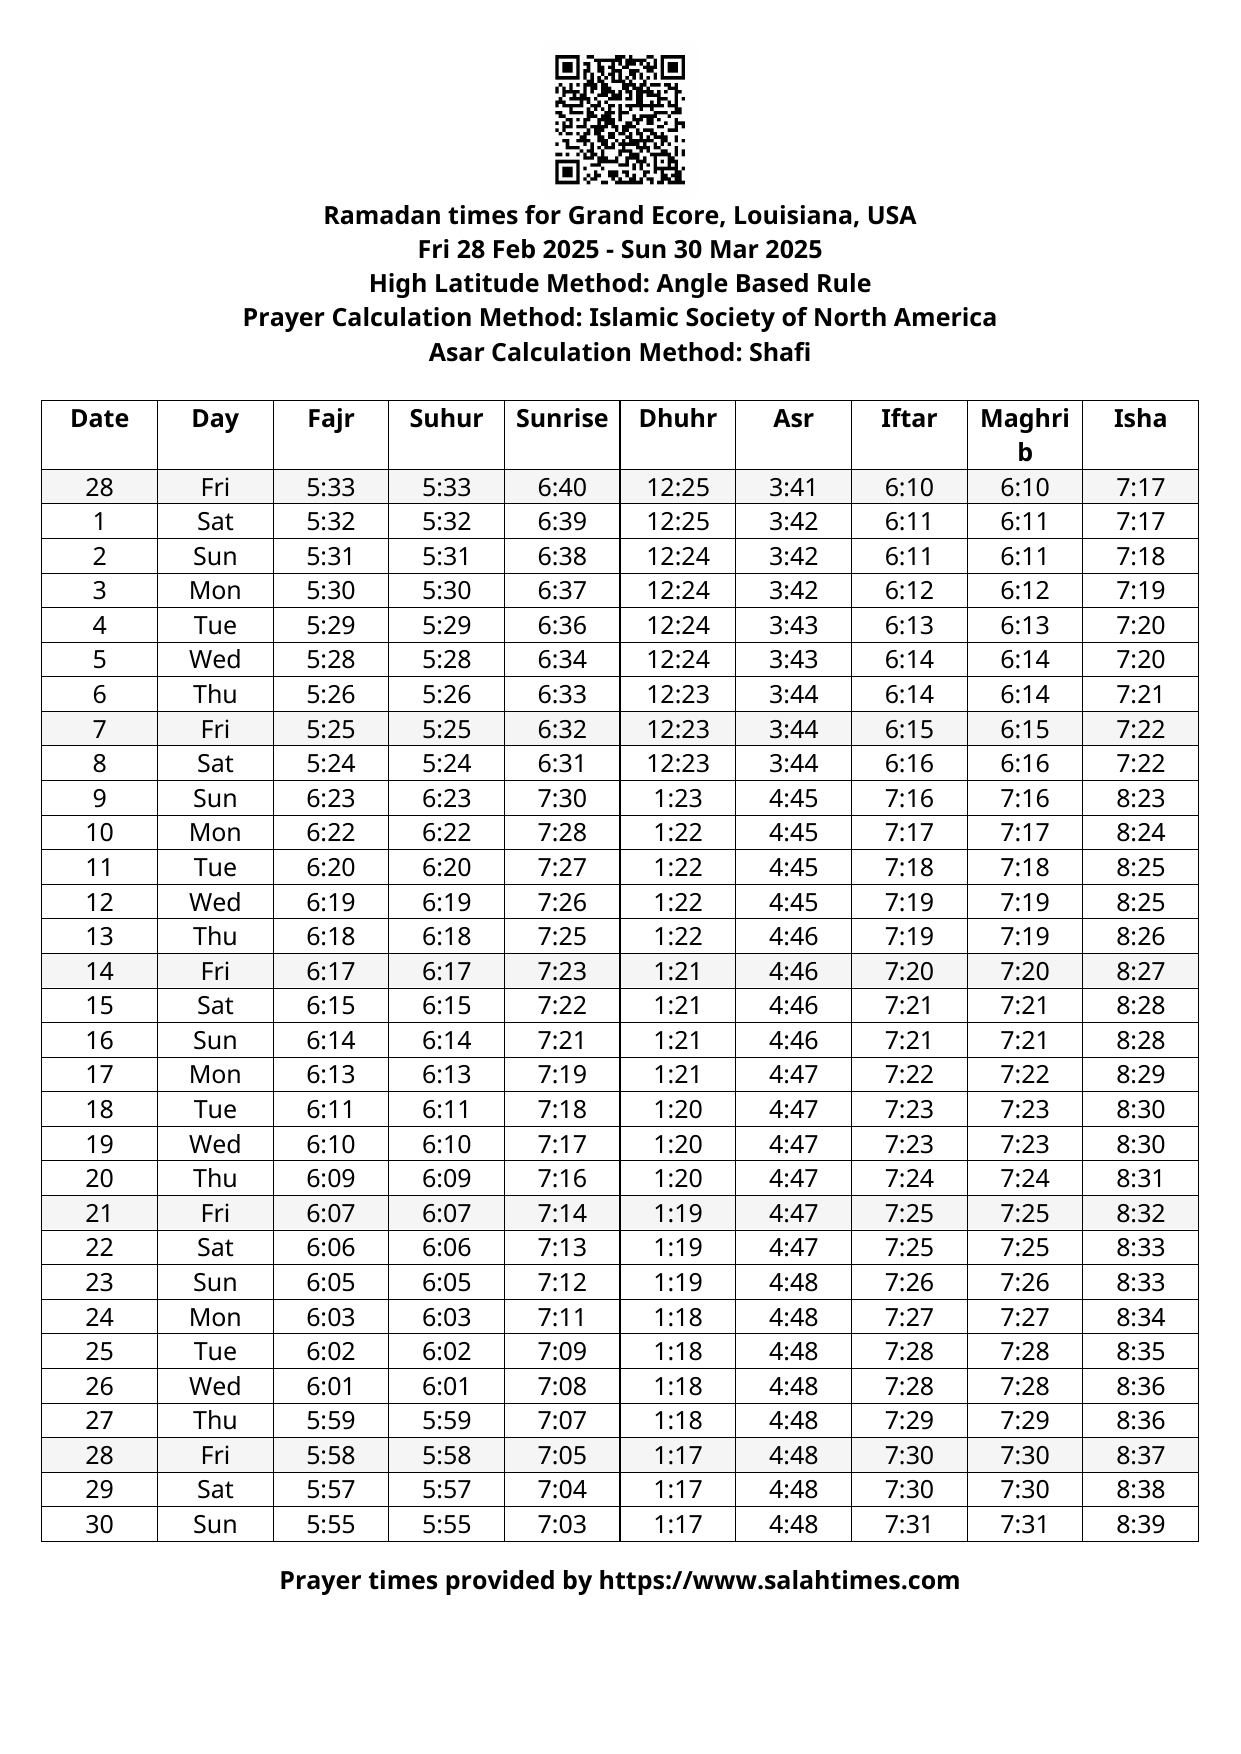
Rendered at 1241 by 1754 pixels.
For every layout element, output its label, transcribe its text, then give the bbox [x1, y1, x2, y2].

table_cell 27 [42, 1404, 157, 1437]
table_cell 8:35 [1083, 1334, 1198, 1368]
table_cell 4:48 [736, 1369, 851, 1402]
table_cell 7:30 [852, 1438, 967, 1472]
table_cell 5:32 [389, 504, 504, 538]
table_cell 7:18 [505, 1092, 619, 1126]
table_cell 5:59 [274, 1404, 388, 1437]
table_cell 5:55 [274, 1507, 388, 1541]
table_cell 6:22 [389, 816, 504, 849]
table_cell 7:16 [505, 1161, 619, 1195]
table_cell Sun [158, 1507, 273, 1541]
table_cell 1:18 [621, 1334, 735, 1368]
table_cell 4:47 [736, 1161, 851, 1195]
table_cell 12:24 [621, 539, 735, 572]
table_cell 5:33 [389, 470, 504, 503]
table_cell Wed [158, 1369, 273, 1402]
table_cell 7:21 [852, 1023, 967, 1057]
table_cell 6:11 [389, 1092, 504, 1126]
table_cell 1:17 [621, 1507, 735, 1541]
table_header Iftar [852, 401, 967, 469]
table_cell 4 [42, 608, 157, 642]
table_cell Fri [158, 712, 273, 745]
table_cell 6:11 [852, 539, 967, 572]
table_cell 7:19 [1083, 574, 1198, 607]
table_cell 12:24 [621, 643, 735, 676]
table_cell 6:11 [968, 504, 1082, 538]
table_cell 1:21 [621, 1023, 735, 1057]
table_cell 7:28 [852, 1369, 967, 1402]
table_cell 25 [42, 1334, 157, 1368]
table_cell 6:32 [505, 712, 619, 745]
table_cell 6:14 [968, 677, 1082, 711]
table_cell 4:47 [736, 1058, 851, 1091]
table_cell 10 [42, 816, 157, 849]
table_cell 5:28 [274, 643, 388, 676]
table_cell 12:23 [621, 712, 735, 745]
table_cell 7:23 [505, 954, 619, 987]
table_cell 12:24 [621, 574, 735, 607]
table_cell 8:28 [1083, 989, 1198, 1022]
table_cell 3:42 [736, 539, 851, 572]
table_cell Wed [158, 1127, 273, 1160]
table_cell 19 [42, 1127, 157, 1160]
table_cell 1:19 [621, 1265, 735, 1299]
table_cell 5:25 [389, 712, 504, 745]
table_cell 7:23 [968, 1092, 1082, 1126]
table_cell 5:26 [389, 677, 504, 711]
table_cell 7:22 [505, 989, 619, 1022]
table_cell 3:44 [736, 712, 851, 745]
table_cell 5 [42, 643, 157, 676]
table_cell 12:23 [621, 746, 735, 780]
table_header Isha [1083, 401, 1198, 469]
table_cell 7:25 [852, 1196, 967, 1229]
table_cell 8:25 [1083, 885, 1198, 918]
table_cell 8:32 [1083, 1196, 1198, 1229]
table_cell 6:14 [852, 677, 967, 711]
table_cell 6:22 [274, 816, 388, 849]
table_cell 6:13 [274, 1058, 388, 1091]
table_cell 1:17 [621, 1473, 735, 1506]
table_cell 7:18 [852, 850, 967, 884]
text High Latitude Method: Angle Based Rule [42, 266, 1198, 300]
table_cell 6 [42, 677, 157, 711]
table_cell 1:22 [621, 850, 735, 884]
table_cell Fri [158, 1438, 273, 1472]
table_cell 6:05 [389, 1265, 504, 1299]
table_cell 7:31 [852, 1507, 967, 1541]
table_cell 6:19 [274, 885, 388, 918]
table_cell 7:19 [852, 919, 967, 953]
table_cell 5:30 [274, 574, 388, 607]
table_cell 4:47 [736, 1127, 851, 1160]
table_cell 1:20 [621, 1161, 735, 1195]
table_cell 4:47 [736, 1231, 851, 1264]
table_cell 6:19 [389, 885, 504, 918]
table_cell 12:25 [621, 470, 735, 503]
table_cell 6:34 [505, 643, 619, 676]
table_cell 7:07 [505, 1404, 619, 1437]
table_cell 20 [42, 1161, 157, 1195]
table_cell 7:25 [505, 919, 619, 953]
table_cell 8:30 [1083, 1092, 1198, 1126]
table_cell 1:22 [621, 885, 735, 918]
table_cell 7:19 [968, 885, 1082, 918]
table_header Fajr [274, 401, 388, 469]
table_cell 4:46 [736, 1023, 851, 1057]
table_cell 7:25 [968, 1231, 1082, 1264]
table_header Sunrise [505, 401, 619, 469]
table_cell 5:31 [389, 539, 504, 572]
table_cell 7:21 [1083, 677, 1198, 711]
table_cell 6:05 [274, 1265, 388, 1299]
table_cell 4:47 [736, 1196, 851, 1229]
table_cell 22 [42, 1231, 157, 1264]
table_cell 7:04 [505, 1473, 619, 1506]
table_header Dhuhr [621, 401, 735, 469]
table_cell 8:38 [1083, 1473, 1198, 1506]
table_cell 7:20 [968, 954, 1082, 987]
table_cell 5:57 [274, 1473, 388, 1506]
table_cell 8:23 [1083, 781, 1198, 814]
table_cell 1 [42, 504, 157, 538]
table_cell 3:44 [736, 746, 851, 780]
table_cell 6:17 [274, 954, 388, 987]
table_cell 1:18 [621, 1300, 735, 1333]
table_cell 7:08 [505, 1369, 619, 1402]
table_cell 15 [42, 989, 157, 1022]
table_cell 8:36 [1083, 1404, 1198, 1437]
table_cell 6:10 [274, 1127, 388, 1160]
table_cell 7:24 [852, 1161, 967, 1195]
table_cell 6:03 [274, 1300, 388, 1333]
table_cell 6:15 [274, 989, 388, 1022]
table_cell Mon [158, 1058, 273, 1091]
table_cell 6:14 [274, 1023, 388, 1057]
table_cell 5:28 [389, 643, 504, 676]
table_cell 4:45 [736, 850, 851, 884]
table_cell 6:23 [274, 781, 388, 814]
table_cell 5:32 [274, 504, 388, 538]
table_cell 7:22 [1083, 746, 1198, 780]
table_cell 6:17 [389, 954, 504, 987]
table_cell 8:27 [1083, 954, 1198, 987]
table_cell 1:20 [621, 1127, 735, 1160]
table_cell 1:21 [621, 989, 735, 1022]
table_cell 7:21 [968, 1023, 1082, 1057]
table_cell 7:21 [852, 989, 967, 1022]
table_cell 8:28 [1083, 1023, 1198, 1057]
table_cell 6:14 [852, 643, 967, 676]
table_cell 4:48 [736, 1300, 851, 1333]
table_cell 8:33 [1083, 1265, 1198, 1299]
table_cell 1:22 [621, 919, 735, 953]
table_cell Thu [158, 677, 273, 711]
table_cell Fri [158, 954, 273, 987]
table_cell 7:11 [505, 1300, 619, 1333]
table_cell 1:19 [621, 1196, 735, 1229]
table_cell 7:30 [968, 1473, 1082, 1506]
table_cell 7:22 [968, 1058, 1082, 1091]
table_cell 6:10 [968, 470, 1082, 503]
table_cell 6:12 [852, 574, 967, 607]
picture [542, 41, 699, 198]
table_cell 7:27 [505, 850, 619, 884]
table_cell Fri [158, 1196, 273, 1229]
table_cell 7:17 [1083, 504, 1198, 538]
table_cell Sat [158, 1473, 273, 1506]
table_cell 5:55 [389, 1507, 504, 1541]
table_cell Wed [158, 885, 273, 918]
table_cell 7:28 [505, 816, 619, 849]
table_cell Sun [158, 1265, 273, 1299]
table_cell Tue [158, 608, 273, 642]
table_cell Tue [158, 1334, 273, 1368]
table_cell 7:12 [505, 1265, 619, 1299]
table_cell 6:12 [968, 574, 1082, 607]
table_cell Wed [158, 643, 273, 676]
table_cell 6:10 [852, 470, 967, 503]
table_cell 7:19 [968, 919, 1082, 953]
table_cell 26 [42, 1369, 157, 1402]
table_cell 7:16 [968, 781, 1082, 814]
table_cell Mon [158, 574, 273, 607]
table_cell 1:21 [621, 954, 735, 987]
table_cell 1:18 [621, 1369, 735, 1402]
table_cell 6:02 [389, 1334, 504, 1368]
table_cell 7:17 [505, 1127, 619, 1160]
text Ramadan times for Grand Ecore, Louisiana, USA [42, 198, 1198, 232]
table_cell 8:39 [1083, 1507, 1198, 1541]
table_cell 8:33 [1083, 1231, 1198, 1264]
table_cell 6:11 [852, 504, 967, 538]
table_cell 8:26 [1083, 919, 1198, 953]
table_cell 6:13 [852, 608, 967, 642]
table_cell 6:39 [505, 504, 619, 538]
table_cell 8:25 [1083, 850, 1198, 884]
table_cell 3:43 [736, 608, 851, 642]
table_cell 7:21 [968, 989, 1082, 1022]
table_cell 4:46 [736, 989, 851, 1022]
table_cell 6:13 [389, 1058, 504, 1091]
table_cell 3:44 [736, 677, 851, 711]
table_cell Mon [158, 1300, 273, 1333]
table_cell 6:18 [274, 919, 388, 953]
table_cell 5:25 [274, 712, 388, 745]
table_cell Sun [158, 539, 273, 572]
table_cell Sat [158, 746, 273, 780]
table_cell 11 [42, 850, 157, 884]
table_cell 7:18 [968, 850, 1082, 884]
table_header Day [158, 401, 273, 469]
table_cell 7:19 [852, 885, 967, 918]
table_cell 7:26 [852, 1265, 967, 1299]
table_cell 4:46 [736, 919, 851, 953]
table_cell Sun [158, 781, 273, 814]
table_cell 7:20 [1083, 643, 1198, 676]
table_cell 16 [42, 1023, 157, 1057]
table_cell Tue [158, 1092, 273, 1126]
table_cell 8:30 [1083, 1127, 1198, 1160]
table_cell 5:29 [274, 608, 388, 642]
table_cell 7:14 [505, 1196, 619, 1229]
table_cell 7:17 [968, 816, 1082, 849]
table_cell 7:25 [852, 1231, 967, 1264]
table_cell 6:18 [389, 919, 504, 953]
table_cell 7:31 [968, 1507, 1082, 1541]
table_cell Thu [158, 1161, 273, 1195]
table_cell 7:17 [1083, 470, 1198, 503]
table_cell 6:20 [274, 850, 388, 884]
table_cell 5:58 [274, 1438, 388, 1472]
table_cell 8:31 [1083, 1161, 1198, 1195]
table_cell 28 [42, 470, 157, 503]
table_cell 4:48 [736, 1507, 851, 1541]
table_cell 7 [42, 712, 157, 745]
table_cell 24 [42, 1300, 157, 1333]
table_cell 7:21 [505, 1023, 619, 1057]
table_cell 4:48 [736, 1438, 851, 1472]
table_cell 7:28 [968, 1369, 1082, 1402]
table_header Suhur [389, 401, 504, 469]
table_cell 7:28 [852, 1334, 967, 1368]
table_cell 29 [42, 1473, 157, 1506]
table_cell 5:58 [389, 1438, 504, 1472]
table_cell 7:26 [505, 885, 619, 918]
table_cell Tue [158, 850, 273, 884]
table_cell 6:33 [505, 677, 619, 711]
table_cell 7:23 [852, 1092, 967, 1126]
table_cell 1:19 [621, 1231, 735, 1264]
table_cell 1:20 [621, 1092, 735, 1126]
table_cell 7:23 [852, 1127, 967, 1160]
table_cell 3 [42, 574, 157, 607]
table_cell 5:33 [274, 470, 388, 503]
table_cell 7:13 [505, 1231, 619, 1264]
table_cell 6:07 [274, 1196, 388, 1229]
table_header Maghrib [968, 401, 1082, 469]
table_cell 23 [42, 1265, 157, 1299]
table_cell 28 [42, 1438, 157, 1472]
table_cell 4:46 [736, 954, 851, 987]
table_cell 12:23 [621, 677, 735, 711]
table_cell 2 [42, 539, 157, 572]
table_cell 7:30 [968, 1438, 1082, 1472]
table_cell 4:48 [736, 1265, 851, 1299]
table_header Date [42, 401, 157, 469]
table_cell 7:17 [852, 816, 967, 849]
table_cell 8:24 [1083, 816, 1198, 849]
table_cell 6:38 [505, 539, 619, 572]
table_cell 4:48 [736, 1473, 851, 1506]
table_cell 6:06 [274, 1231, 388, 1264]
table_cell 3:43 [736, 643, 851, 676]
table_cell 7:30 [852, 1473, 967, 1506]
table_cell 7:16 [852, 781, 967, 814]
table_cell 8:37 [1083, 1438, 1198, 1472]
table_cell 7:29 [968, 1404, 1082, 1437]
table_cell 6:31 [505, 746, 619, 780]
table_cell 7:23 [968, 1127, 1082, 1160]
table_cell 7:27 [968, 1300, 1082, 1333]
table_cell 1:21 [621, 1058, 735, 1091]
table_cell 1:18 [621, 1404, 735, 1437]
table_cell 30 [42, 1507, 157, 1541]
table_cell 6:11 [968, 539, 1082, 572]
table_cell 7:25 [968, 1196, 1082, 1229]
table_cell Sat [158, 1231, 273, 1264]
table_cell 6:23 [389, 781, 504, 814]
table_cell Mon [158, 816, 273, 849]
table_cell 7:22 [1083, 712, 1198, 745]
table_cell 6:14 [389, 1023, 504, 1057]
table_cell 5:57 [389, 1473, 504, 1506]
table_cell 21 [42, 1196, 157, 1229]
table_cell 7:19 [505, 1058, 619, 1091]
table_cell 18 [42, 1092, 157, 1126]
table_cell 6:01 [274, 1369, 388, 1402]
table_cell 7:18 [1083, 539, 1198, 572]
table_cell 3:42 [736, 504, 851, 538]
table_cell 6:09 [389, 1161, 504, 1195]
table_cell 8:29 [1083, 1058, 1198, 1091]
table_cell 14 [42, 954, 157, 987]
table_cell 6:36 [505, 608, 619, 642]
table_cell Fri [158, 470, 273, 503]
table_cell 8:34 [1083, 1300, 1198, 1333]
table_cell 8 [42, 746, 157, 780]
table_cell 6:06 [389, 1231, 504, 1264]
table_cell 7:28 [968, 1334, 1082, 1368]
table_cell Sat [158, 989, 273, 1022]
table_cell 1:23 [621, 781, 735, 814]
table_cell 6:16 [852, 746, 967, 780]
table_cell 6:15 [389, 989, 504, 1022]
table_cell 3:41 [736, 470, 851, 503]
table_cell Sat [158, 504, 273, 538]
text Prayer Calculation Method: Islamic Society of North America [42, 300, 1198, 334]
table_cell 6:16 [968, 746, 1082, 780]
table_cell 7:27 [852, 1300, 967, 1333]
table_cell 6:10 [389, 1127, 504, 1160]
table_cell 7:20 [1083, 608, 1198, 642]
table_cell 4:47 [736, 1092, 851, 1126]
table_cell 7:22 [852, 1058, 967, 1091]
table_cell 7:05 [505, 1438, 619, 1472]
table_cell 6:14 [968, 643, 1082, 676]
table_cell 6:37 [505, 574, 619, 607]
table_cell 13 [42, 919, 157, 953]
table_cell 12:24 [621, 608, 735, 642]
table_cell Thu [158, 1404, 273, 1437]
table_cell 7:24 [968, 1161, 1082, 1195]
table_cell 1:22 [621, 816, 735, 849]
table_cell 6:03 [389, 1300, 504, 1333]
table_cell 4:45 [736, 816, 851, 849]
table_cell 6:01 [389, 1369, 504, 1402]
table_cell Thu [158, 919, 273, 953]
table_cell 12 [42, 885, 157, 918]
table_cell 7:03 [505, 1507, 619, 1541]
table_cell 5:24 [274, 746, 388, 780]
table_cell 12:25 [621, 504, 735, 538]
table_cell 6:15 [968, 712, 1082, 745]
table_cell 17 [42, 1058, 157, 1091]
table_header Asr [736, 401, 851, 469]
table_cell 5:29 [389, 608, 504, 642]
table_cell 7:09 [505, 1334, 619, 1368]
table_cell 9 [42, 781, 157, 814]
table_cell 4:45 [736, 781, 851, 814]
table_cell 5:31 [274, 539, 388, 572]
table_cell 4:48 [736, 1334, 851, 1368]
text Prayer times provided by https://www.salahtimes.com [42, 1563, 1198, 1597]
table_cell 6:20 [389, 850, 504, 884]
table_cell 5:24 [389, 746, 504, 780]
table_cell 7:20 [852, 954, 967, 987]
table_cell Sun [158, 1023, 273, 1057]
table_cell 6:13 [968, 608, 1082, 642]
table_cell 6:09 [274, 1161, 388, 1195]
table_cell 7:30 [505, 781, 619, 814]
table_cell 6:11 [274, 1092, 388, 1126]
table_cell 5:59 [389, 1404, 504, 1437]
table_cell 1:17 [621, 1438, 735, 1472]
table_cell 6:15 [852, 712, 967, 745]
table_cell 4:45 [736, 885, 851, 918]
table_cell 8:36 [1083, 1369, 1198, 1402]
table_cell 7:29 [852, 1404, 967, 1437]
table_cell 3:42 [736, 574, 851, 607]
table_cell 6:07 [389, 1196, 504, 1229]
table_cell 6:02 [274, 1334, 388, 1368]
table_cell 5:30 [389, 574, 504, 607]
table_cell 7:26 [968, 1265, 1082, 1299]
text Asar Calculation Method: Shafi [42, 334, 1198, 368]
text Fri 28 Feb 2025 - Sun 30 Mar 2025 [42, 232, 1198, 266]
table_cell 5:26 [274, 677, 388, 711]
table_cell 6:40 [505, 470, 619, 503]
table_cell 4:48 [736, 1404, 851, 1437]
